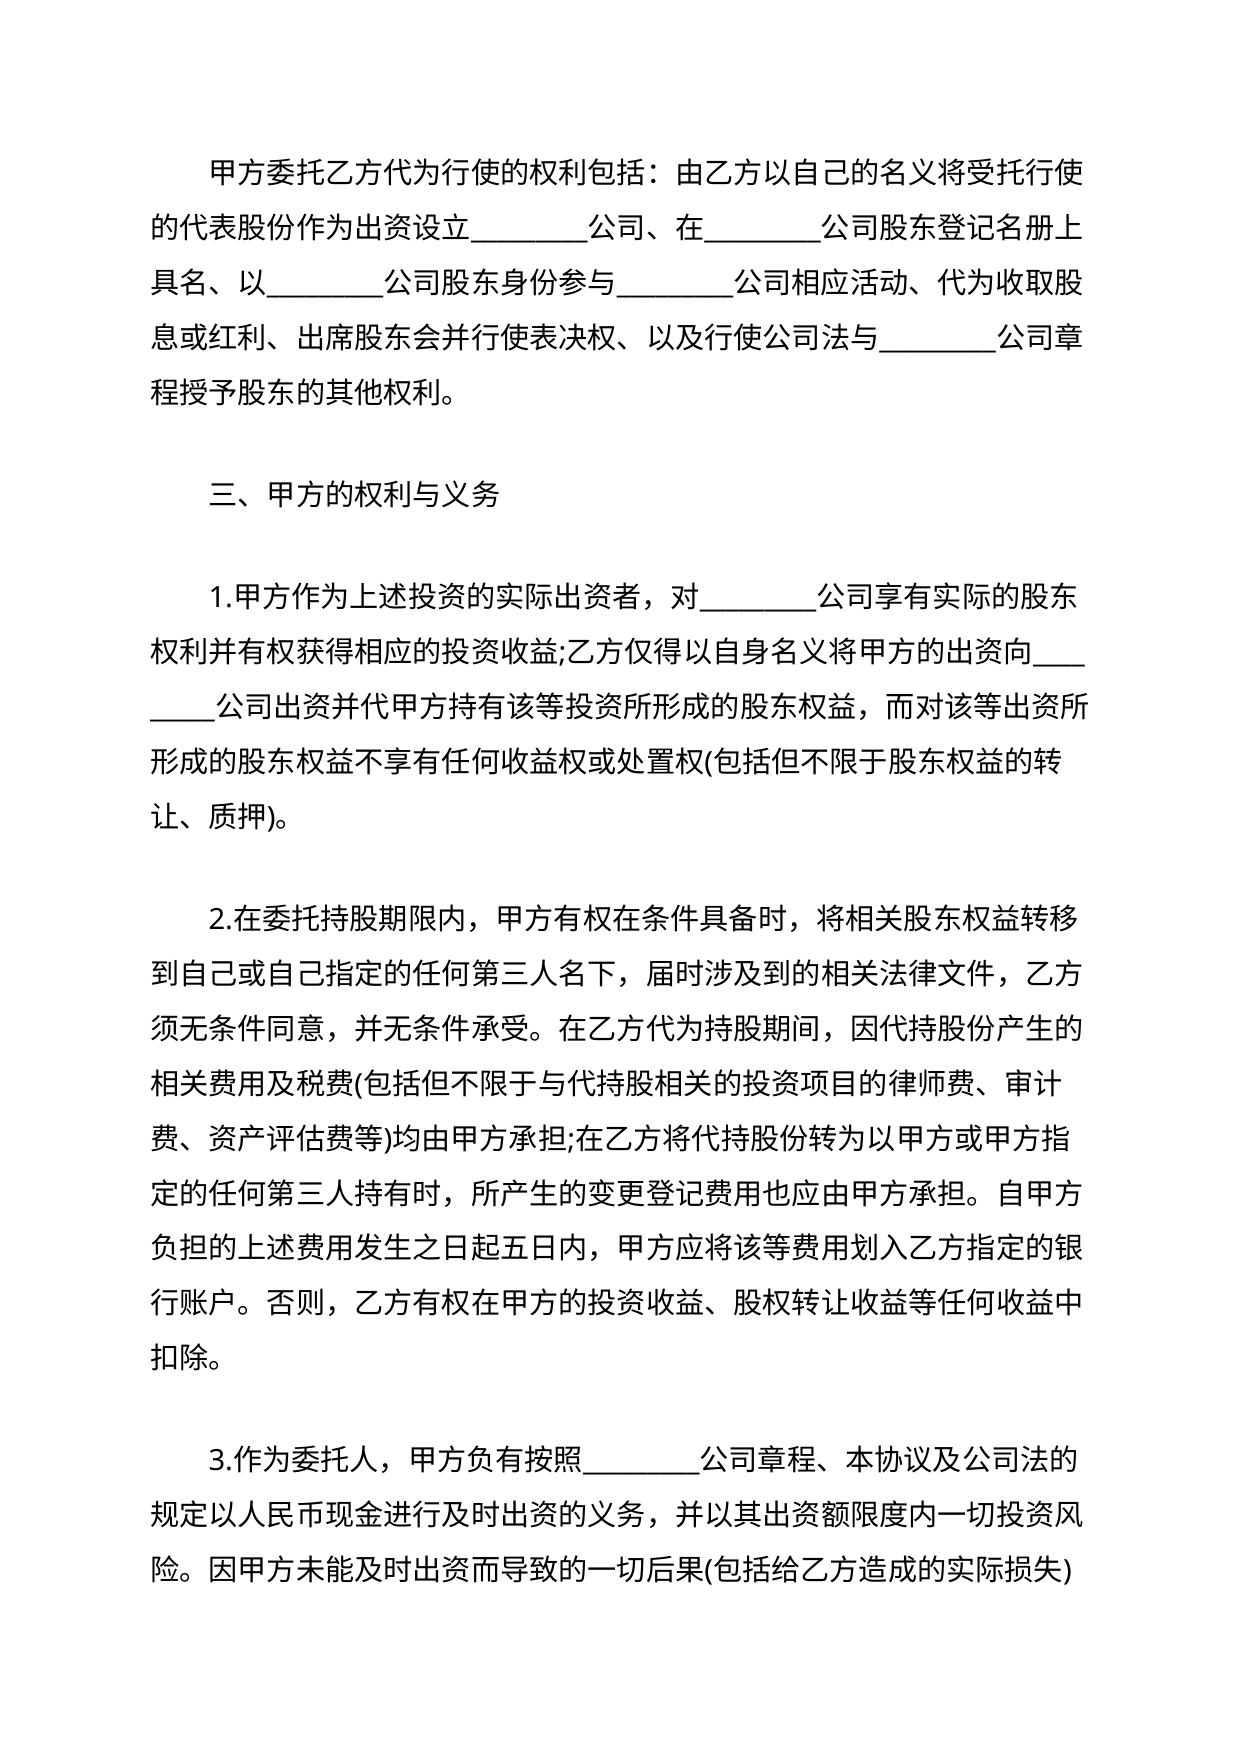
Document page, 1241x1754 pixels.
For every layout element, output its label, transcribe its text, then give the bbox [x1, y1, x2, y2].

text 2.在委托持股期限内，甲方有权在条件具备时，将相关股东权益转移到自己或自己指定的任何第三人名下，届时涉及到的相关法律文件，乙方须无条件同意，并无条件承受。在乙方代为持股期间，因代持股份产生的相关费用及税费(包括但不限于与代持股相关的投资项目的律师费、审计费、资产评估费等)均由甲方承担;在乙方将代持股份转为以甲方或甲方指定的任何第三人持有时，所产生的变更登记费用也应由甲方承担。自甲方负担的上述费用发生之日起五日内，甲方应将该等费用划入乙方指定的银行账户。否则，乙方有权在甲方的投资收益、股权转让收益等任何收益中扣除。 [150, 895, 1090, 1377]
text 1.甲方作为上述投资的实际出资者，对_________公司享有实际的股东权利并有权获得相应的投资收益;乙方仅得以自身名义将甲方的出资向_________公司出资并代甲方持有该等投资所形成的股东权益，而对该等出资所形成的股东权益不享有任何收益权或处置权(包括但不限于股东权益的转让、质押)。 [150, 573, 1090, 836]
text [150, 1437, 1090, 1589]
text 三、甲方的权利与义务 [150, 472, 1090, 514]
text 甲方委托乙方代为行使的权利包括：由乙方以自己的名义将受托行使的代表股份作为出资设立_________公司、在_________公司股东登记名册上具名、以_________公司股东身份参与_________公司相应活动、代为收取股息或红利、出席股东会并行使表决权、以及行使公司法与_________公司章程授予股东的其他权利。 [150, 150, 1090, 412]
